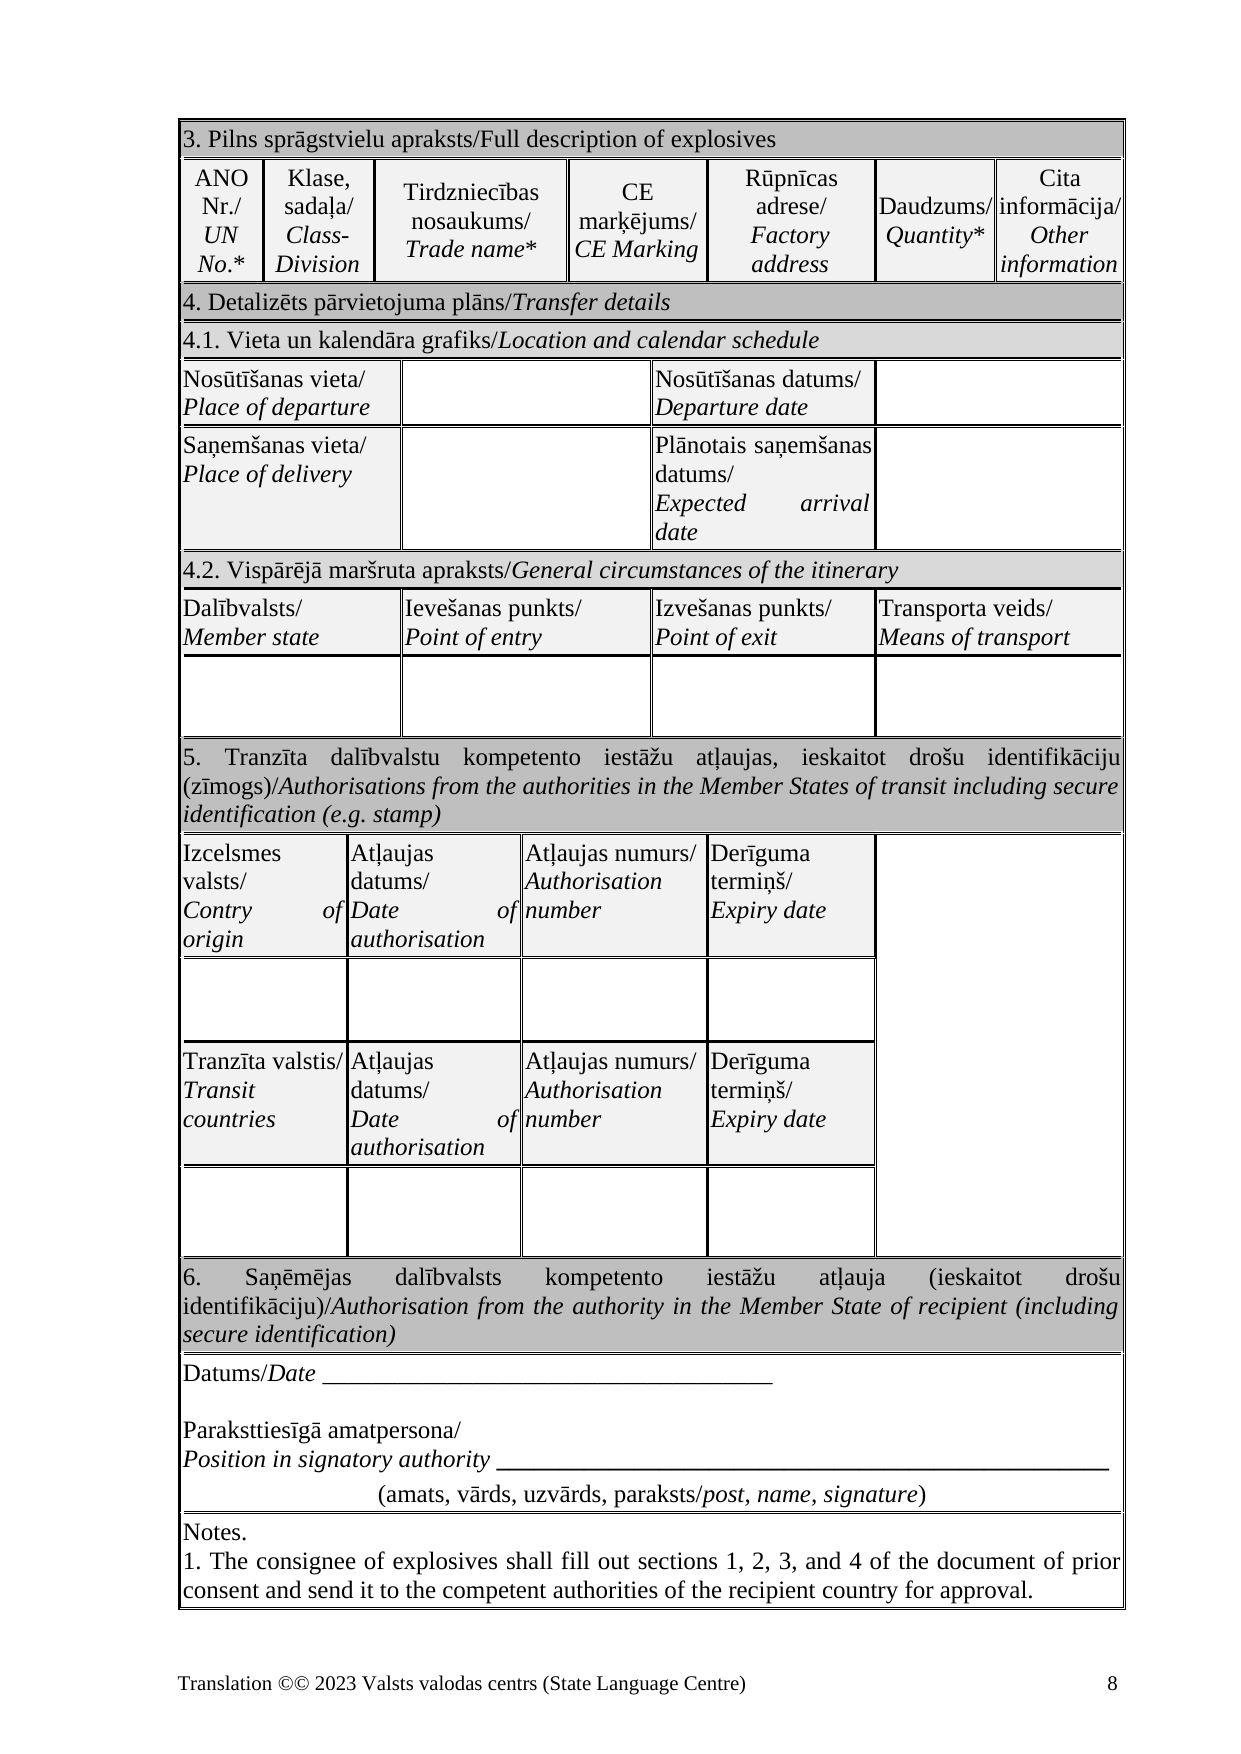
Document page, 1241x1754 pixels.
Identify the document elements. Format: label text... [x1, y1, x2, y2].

table_cell 3. Pilns sprāgstvielu apraksts/Full description of explosives [181, 122, 1123, 156]
table_cell Klase, sadaļa/ Class-Division [265, 160, 373, 281]
table_cell Transporta veids/ Means of transport [877, 587, 1123, 654]
table_cell Dalībvalsts/ Member state [181, 587, 400, 654]
table_cell Saņemšanas vieta/ Place of delivery [181, 424, 400, 549]
table_cell [709, 1168, 874, 1256]
table_cell Derīguma termiņš/ Expiry date [709, 1043, 874, 1164]
table_cell Izvešanas punkts/ Point of exit [653, 590, 874, 654]
table_cell [403, 361, 650, 424]
table_cell [709, 959, 874, 1040]
table_cell [403, 657, 650, 736]
table_cell [653, 657, 874, 736]
table_cell [877, 654, 1123, 736]
table_cell [877, 357, 1123, 424]
table_cell Nosūtīšanas datums/ Departure date [653, 361, 874, 424]
table_cell [523, 959, 706, 1040]
table_cell (amats, vārds, uzvārds, paraksts/post, name, signature) [181, 1476, 1123, 1511]
table_cell [349, 1168, 520, 1256]
table_cell 6. Saņēmējas dalībvalsts kompetento iestāžu atļauja (ieskaitot drošu identifikāciju)/Authorisation from the authority in the Member State of recipient (including secure identification) [180, 1256, 1124, 1351]
table_cell Daudzums/ Quantity* [877, 160, 994, 281]
table_cell Atļaujas numurs/ Authorisation number [523, 1043, 706, 1164]
table_cell Atļaujas numurs/ Authorisation number [523, 835, 706, 956]
table_cell Datums/Date ____________________________________ Paraksttiesīgā amatpersona/ Position in signatory authority _________________________________________________ [181, 1351, 1123, 1476]
table_cell Derīguma termiņš/ Expiry date [709, 835, 874, 956]
table_cell Izcelsmes valsts/ Contry of origin [181, 831, 347, 956]
table_cell Tranzīta valstis/ Transit countries [181, 1040, 346, 1164]
table_cell Rūpnīcas adrese/ Factory address [709, 160, 874, 281]
table_cell [875, 831, 1123, 1256]
table_cell Plānotais saņemšanas datums/ Expected arrival date [653, 428, 874, 549]
table_cell 4.1. Vieta un kalendāra grafiks/Location and calendar schedule [181, 319, 1123, 357]
table_cell [181, 1164, 346, 1256]
table_cell Ievešanas punkts/ Point of entry [403, 590, 650, 654]
table_cell Cita informācija/ Other information [996, 156, 1123, 281]
table_cell [180, 956, 347, 1040]
table_cell Atļaujas datums/ Date of authorisation [349, 1043, 520, 1164]
table_cell [181, 654, 400, 736]
table_cell 4. Detalizēts pārvietojuma plāns/Transfer details [180, 281, 1124, 319]
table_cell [180, 1511, 1124, 1607]
table_cell ANO Nr./ UN No.* [181, 156, 263, 281]
table_cell [523, 1168, 706, 1256]
table_cell [403, 428, 650, 549]
table_cell Atļaujas datums/ Date of authorisation [349, 835, 520, 956]
table_cell Tirdzniecības nosaukums/ Trade name* [376, 160, 566, 281]
table_cell CE marķējums/ CE Marking [570, 160, 706, 281]
table_cell [877, 424, 1123, 549]
table_cell 5. Tranzīta dalībvalstu kompetento iestāžu atļaujas, ieskaitot drošu identifikāciju (zīmogs)/Authorisations from the authorities in the Member States of transit including secure identification (e.g. stamp) [180, 736, 1124, 831]
table_cell [349, 959, 520, 1040]
table_cell Nosūtīšanas vieta/ Place of departure [181, 357, 400, 424]
table_cell 4.2. Vispārējā maršruta apraksts/General circumstances of the itinerary [180, 549, 1124, 587]
